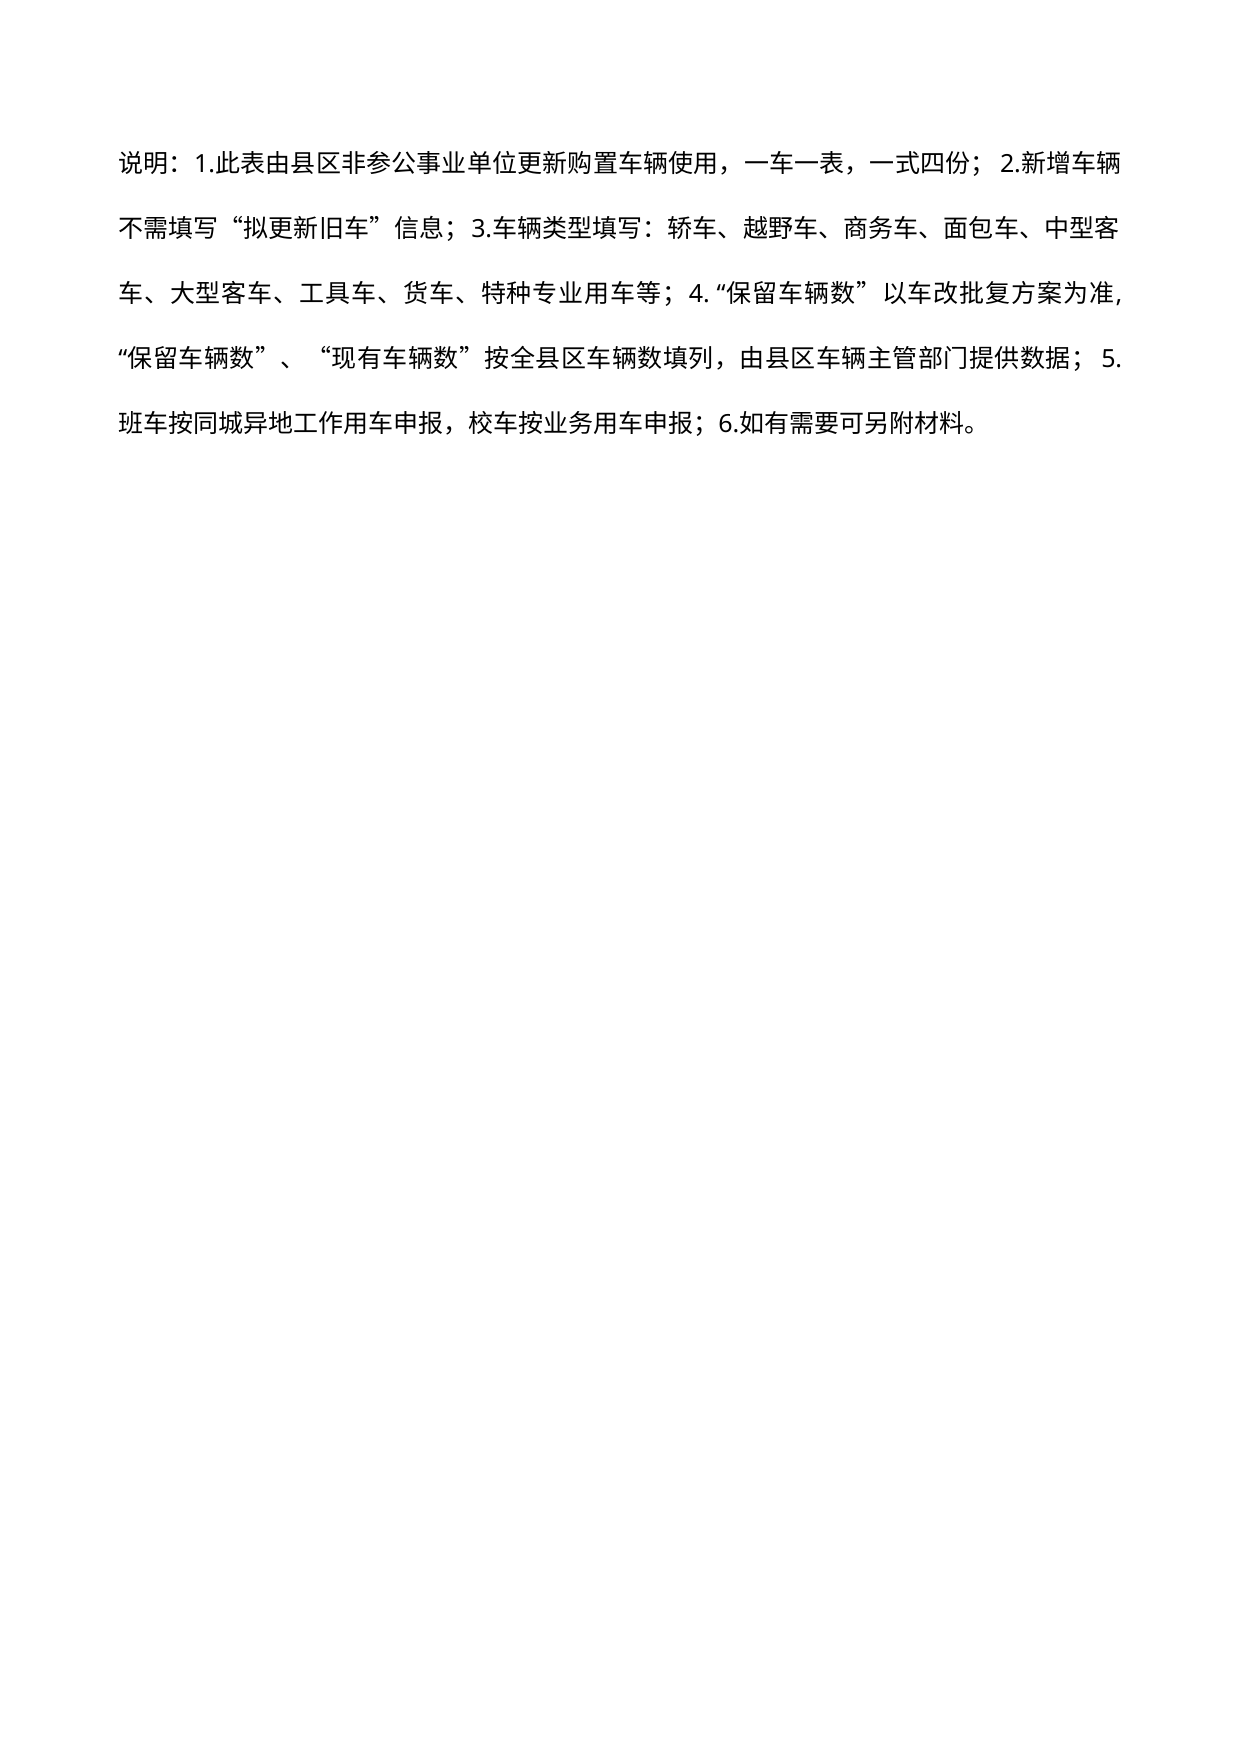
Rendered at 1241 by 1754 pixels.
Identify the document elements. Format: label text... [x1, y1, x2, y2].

text 说明：1.此表由县区非参公事业单位更新购置车辆使用，一车一表，一式四份；2.新增车辆不需填写“拟更新旧车”信息；3.车辆类型填写：轿车、越野车、商务车、面包车、中型客车、大型客车、工具车、货车、特种专业用车等；4. “保留车辆数”以车改批复方案为准, “保留车辆数”、“现有车辆数”按全县区车辆数填列，由县区车辆主管部门提供数据；5.班车按同城异地工作用车申报，校车按业务用车申报；6.如有需要可另附材料。 [118, 129, 1122, 454]
